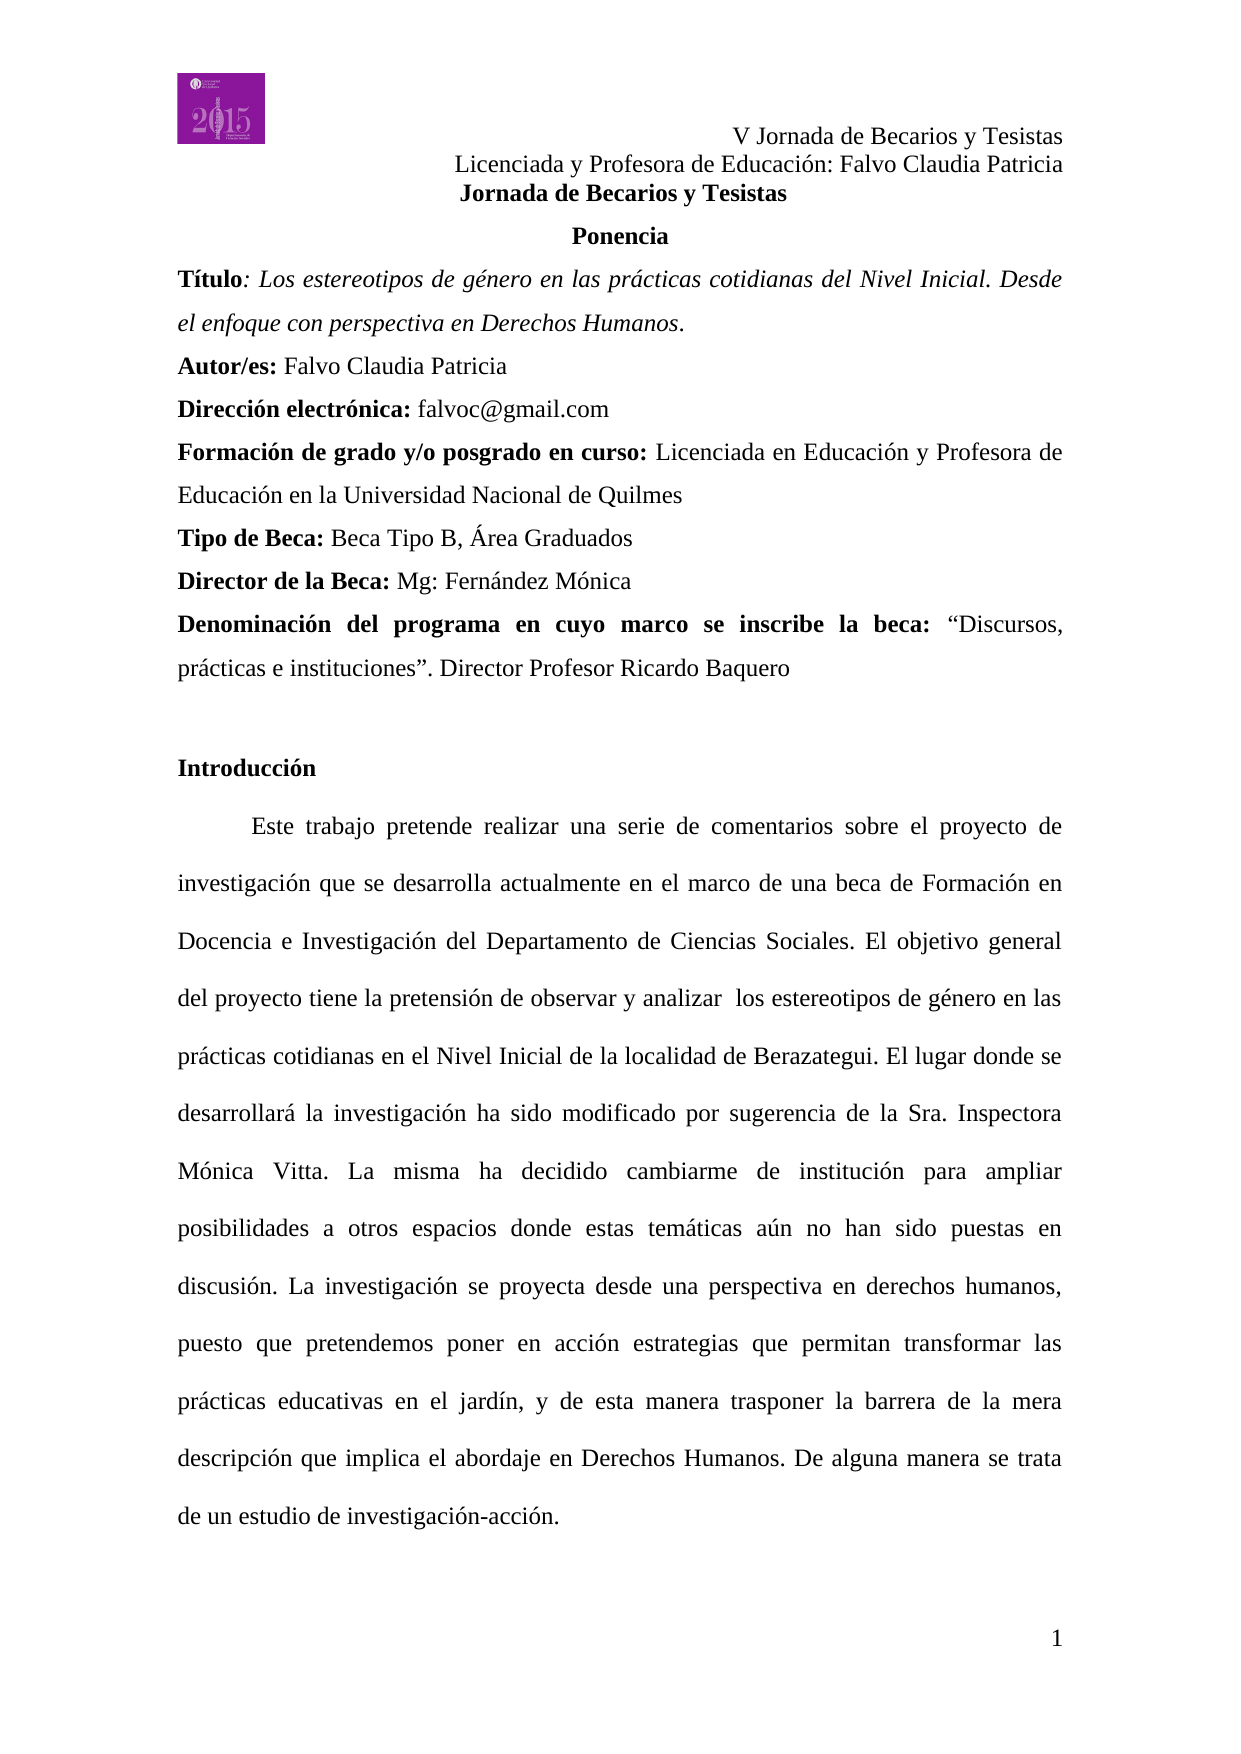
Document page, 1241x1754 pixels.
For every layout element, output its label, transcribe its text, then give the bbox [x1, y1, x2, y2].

text Ponencia [177, 221, 1063, 250]
text Jornada de Becarios y Tesistas [177, 178, 1063, 207]
text Título: Los estereotipos de género en las prácticas cotidianas del Nivel Inicial. Desde el enfoque con perspectiva en Derechos Humanos. [177, 264, 1063, 336]
text Autor/es: Falvo Claudia Patricia [177, 351, 1063, 379]
text Este trabajo pretende realizar una serie de comentarios sobre el proyecto de investigación que se desarrolla actualmente en el marco de una beca de Formación en Docencia e Investigación del Departamento de Ciencias Sociales. El objetivo general del proyecto tiene la pretensión de observar y analizar los estereotipos de género en las prácticas cotidianas en el Nivel Inicial de la localidad de Berazategui. El lugar donde se desarrollará la investigación ha sido modificado por sugerencia de la Sra. Inspectora Mónica Vitta. La misma ha decidido cambiarme de institución para ampliar posibilidades a otros espacios donde estas temáticas aún no han sido puestas en discusión. La investigación se proyecta desde una perspectiva en derechos humanos, puesto que pretendemos poner en acción estrategias que permitan transformar las prácticas educativas en el jardín, y de esta manera trasponer la barrera de la mera descripción que implica el abordaje en Derechos Humanos. De alguna manera se trata de un estudio de investigación-acción. [177, 811, 1063, 1529]
text Director de la Beca: Mg: Fernández Mónica [177, 566, 1063, 595]
text Dirección electrónica: falvoc@gmail.com [177, 394, 1063, 423]
text Formación de grado y/o posgrado en curso: Licenciada en Educación y Profesora de Educación en la Universidad Nacional de Quilmes [177, 437, 1063, 509]
picture [177, 73, 265, 144]
text Tipo de Beca: Beca Tipo B, Área Graduados [177, 523, 1063, 552]
text Denominación del programa en cuyo marco se inscribe la beca: “Discursos, prácticas e instituciones”. Director Profesor Ricardo Baquero [177, 609, 1063, 681]
text Introducción [177, 753, 1063, 782]
